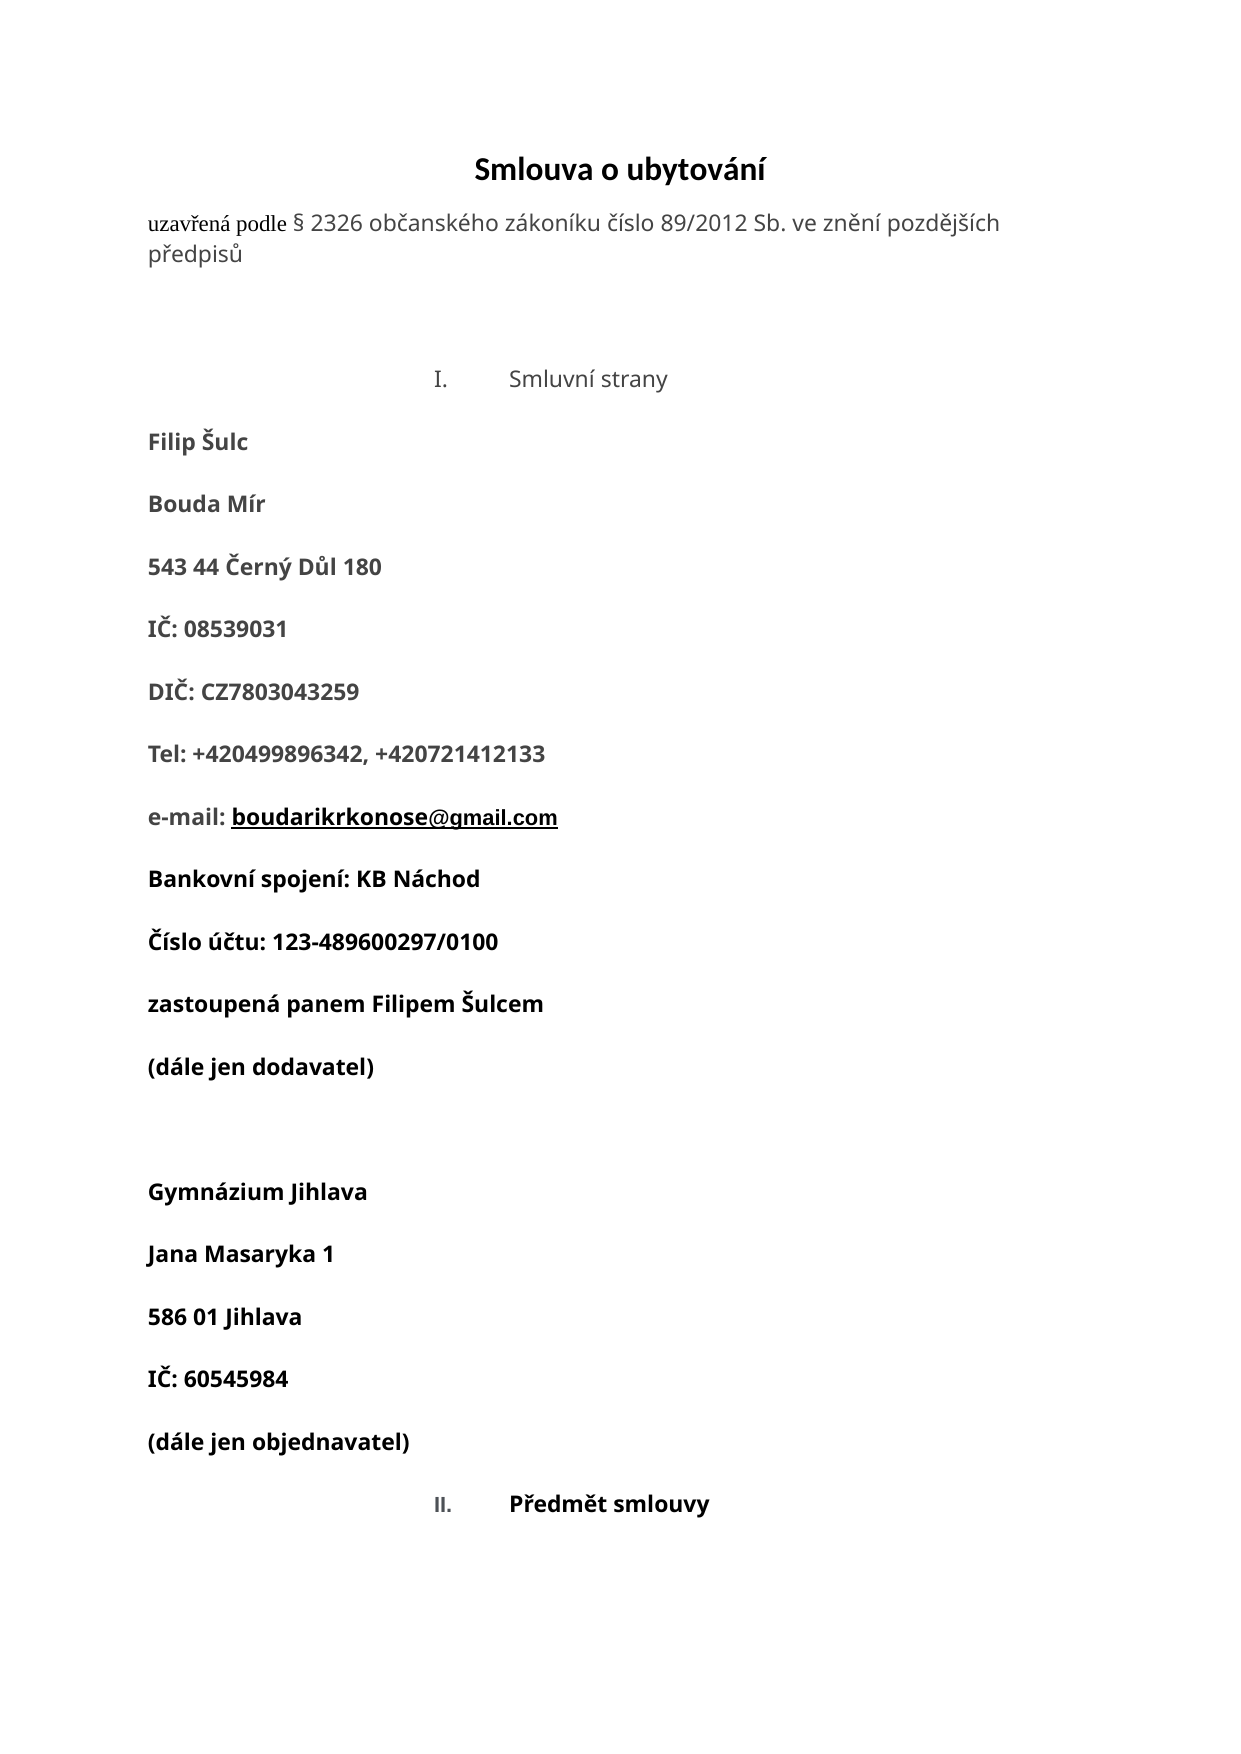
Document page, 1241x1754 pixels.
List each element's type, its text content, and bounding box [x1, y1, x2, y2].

subtitle Tel: +420499896342, +420721412133 [148, 738, 1093, 769]
subtitle Bouda Mír [148, 488, 1093, 519]
subtitle Předmět smlouvy [434, 1488, 1093, 1519]
subtitle zastoupená panem Filipem Šulcem [148, 988, 1093, 1019]
subtitle IČ: 08539031 [148, 613, 1093, 644]
subtitle 543 44 Černý Důl 180 [148, 551, 1093, 582]
subtitle DIČ: CZ7803043259 [148, 676, 1093, 707]
text Smlouva o ubytování [148, 148, 1093, 188]
subtitle (dále jen dodavatel) [148, 1051, 1093, 1082]
subtitle Smluvní strany [434, 363, 1093, 394]
subtitle Jana Masaryka 1 [148, 1238, 1093, 1269]
subtitle 586 01 Jihlava [148, 1301, 1093, 1332]
subtitle Filip Šulc [148, 426, 1093, 457]
subtitle uzavřená podle § 2326 občanského zákoníku číslo 89/2012 Sb. ve znění pozdějších předpisů [148, 207, 1093, 269]
subtitle Bankovní spojení: KB Náchod [148, 863, 1093, 894]
subtitle IČ: 60545984 [148, 1363, 1093, 1394]
subtitle Gymnázium Jihlava [148, 1176, 1093, 1207]
subtitle Číslo účtu: 123-489600297/0100 [148, 926, 1093, 957]
subtitle (dále jen objednavatel) [148, 1426, 1093, 1457]
subtitle e-mail: boudarikrkonose@gmail.com [148, 801, 1093, 832]
